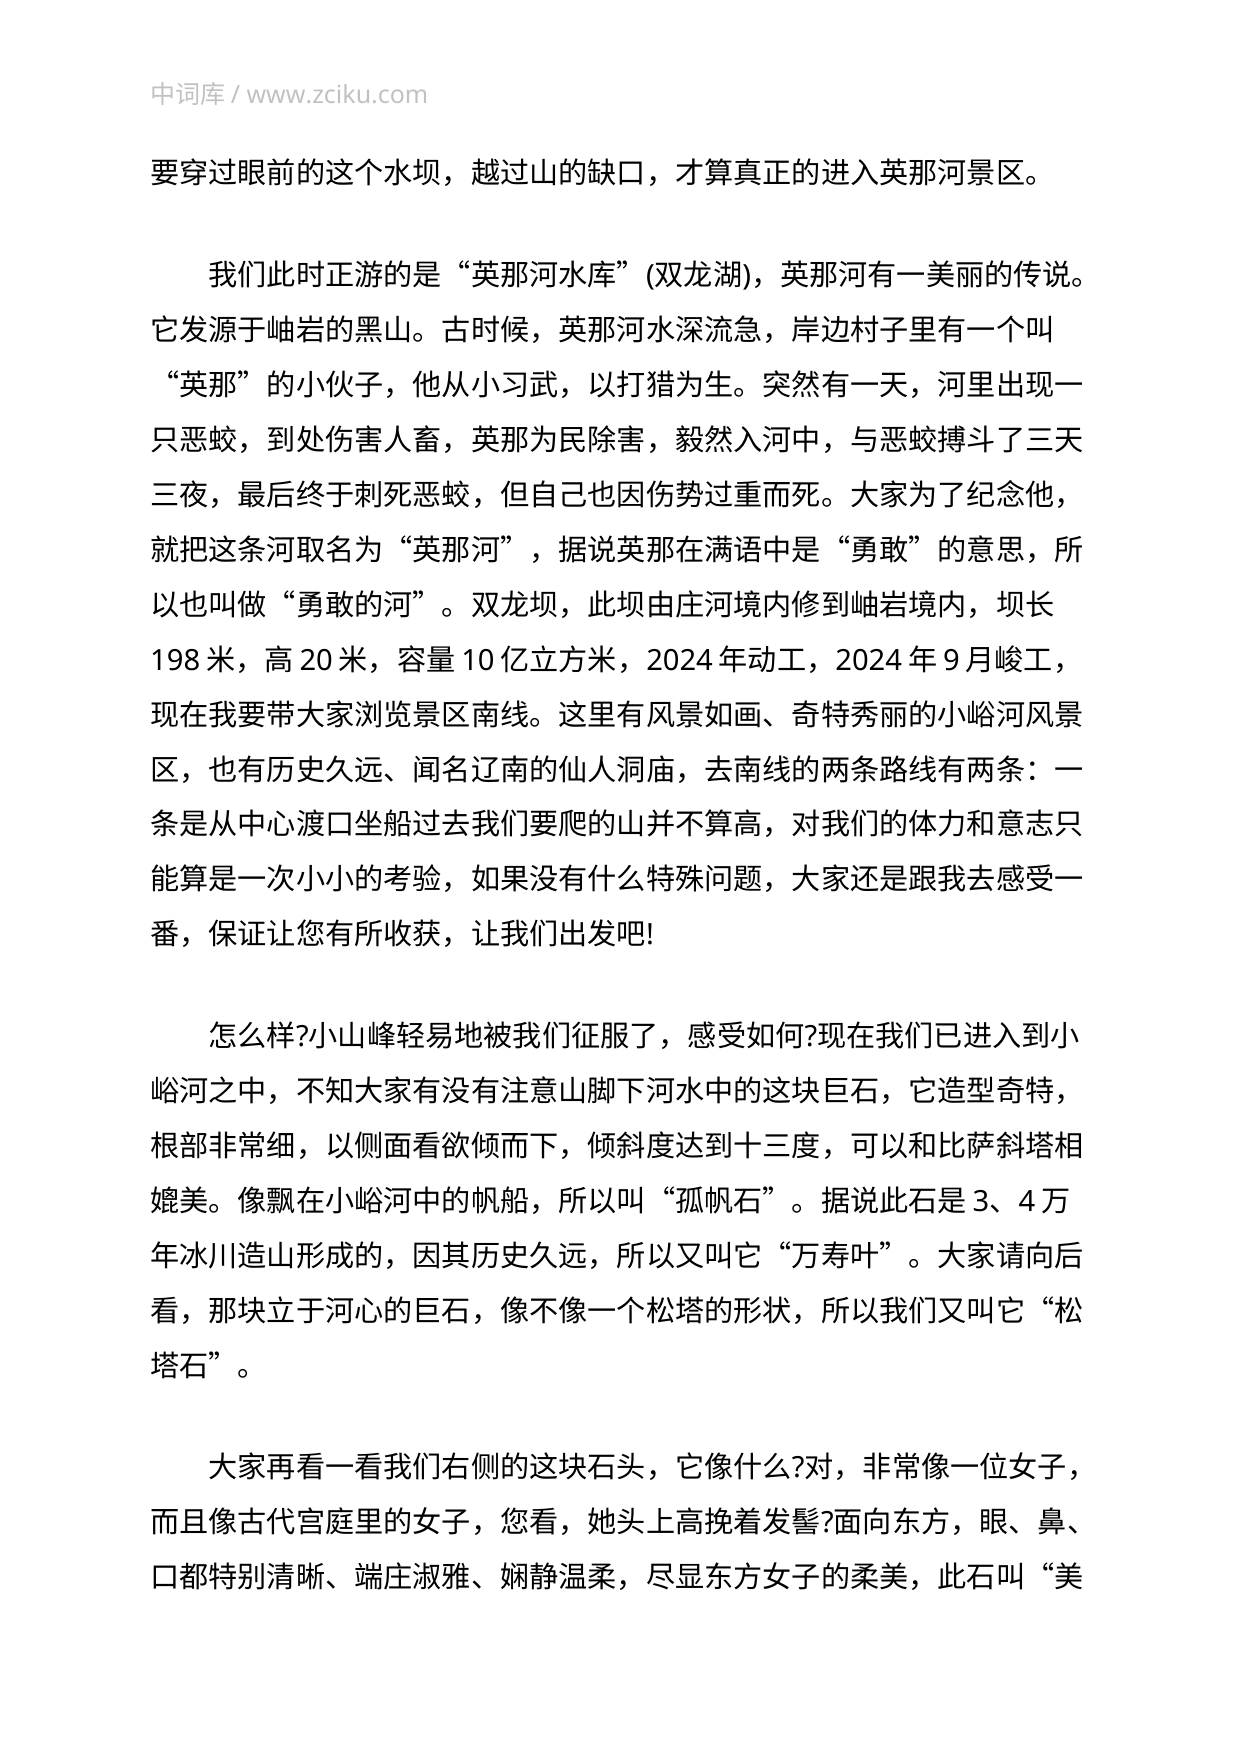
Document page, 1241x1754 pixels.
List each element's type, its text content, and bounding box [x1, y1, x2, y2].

text 怎么样?小山峰轻易地被我们征服了，感受如何?现在我们已进入到小峪河之中，不知大家有没有注意山脚下河水中的这块巨石，它造型奇特，根部非常细，以侧面看欲倾而下，倾斜度达到十三度，可以和比萨斜塔相媲美。像飘在小峪河中的帆船，所以叫“孤帆石”。据说此石是3、4万年冰川造山形成的，因其历史久远，所以又叫它“万寿叶”。大家请向后看，那块立于河心的巨石，像不像一个松塔的形状，所以我们又叫它“松塔石”。 [150, 1013, 1090, 1384]
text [150, 150, 1090, 192]
text 我们此时正游的是“英那河水库”(双龙湖)，英那河有一美丽的传说。它发源于岫岩的黑山。古时候，英那河水深流急，岸边村子里有一个叫“英那”的小伙子，他从小习武，以打猎为生。突然有一天，河里出现一只恶蛟，到处伤害人畜，英那为民除害，毅然入河中，与恶蛟搏斗了三天三夜，最后终于刺死恶蛟，但自己也因伤势过重而死。大家为了纪念他，就把这条河取名为“英那河”，据说英那在满语中是“勇敢”的意思，所以也叫做“勇敢的河”。双龙坝，此坝由庄河境内修到岫岩境内，坝长198米，高20米，容量10亿立方米，2024年动工，2024年9月峻工，现在我要带大家浏览景区南线。这里有风景如画、奇特秀丽的小峪河风景区，也有历史久远、闻名辽南的仙人洞庙，去南线的两条路线有两条：一条是从中心渡口坐船过去我们要爬的山并不算高，对我们的体力和意志只能算是一次小小的考验，如果没有什么特殊问题，大家还是跟我去感受一番，保证让您有所收获，让我们出发吧! [150, 252, 1090, 953]
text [150, 1444, 1090, 1596]
